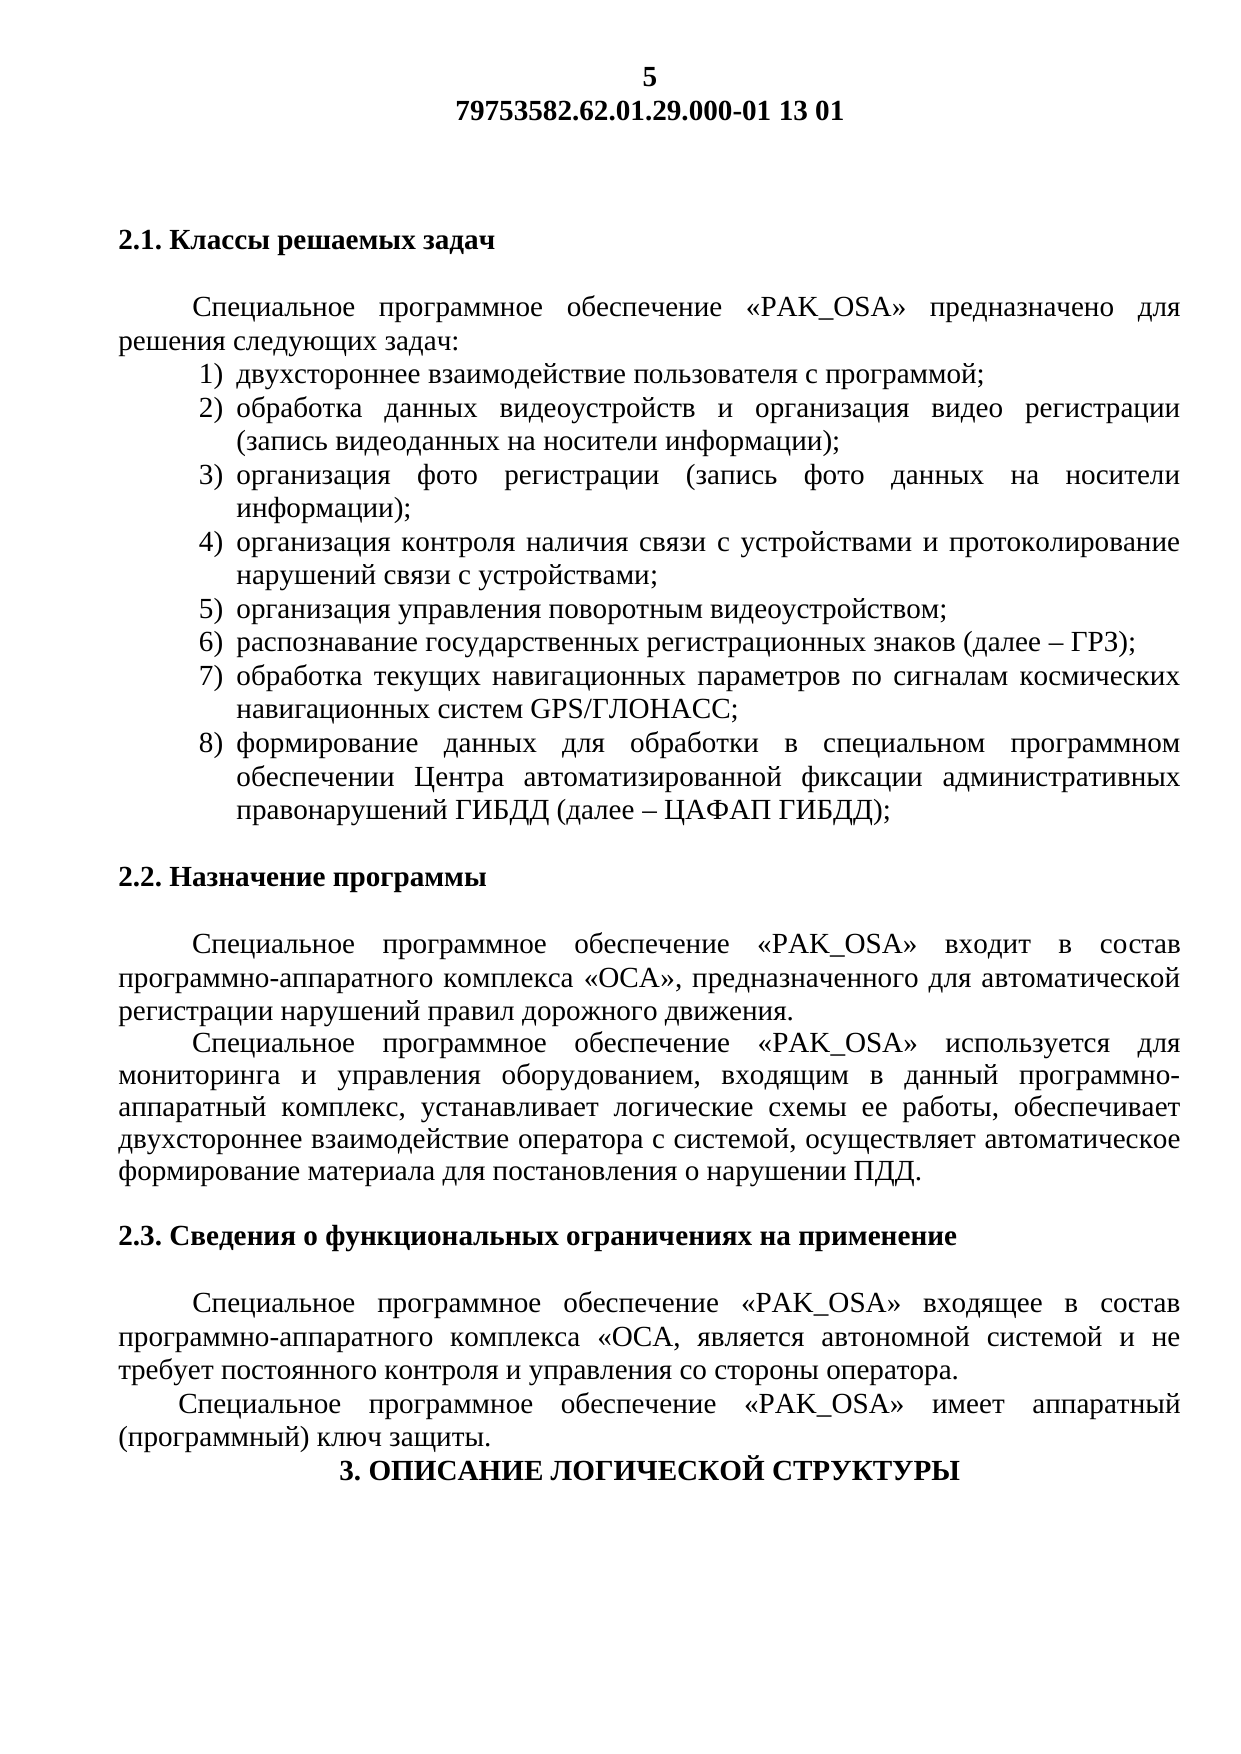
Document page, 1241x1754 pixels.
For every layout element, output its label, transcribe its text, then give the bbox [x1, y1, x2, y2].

text Специальное программное обеспечение «PAK_OSA» входящее в состав программно-аппаратного комплекса «ОСА, является автономной системой и не требует постоянного контроля и управления со стороны оператора. [118, 1285, 1181, 1386]
text Специальное программное обеспечение «PAK_OSA» входит в состав программно-аппаратного комплекса «ОСА», предназначенного для автоматической регистрации нарушений правил дорожного движения. [118, 926, 1181, 1027]
list обработка данных видеоустройств и организация видео регистрации (запись видеоданных на носители информации); [199, 390, 1181, 457]
text Специальное программное обеспечение «PAK_OSA» используется для мониторинга и управления оборудованием, входящим в данный программно-аппаратный комплекс, устанавливает логические схемы ее работы, обеспечивает двухстороннее взаимодействие оператора с системой, осуществляет автоматическое формирование материала для постановления о нарушении ПДД. [118, 1027, 1181, 1186]
list организация управления поворотным видеоустройством; [199, 591, 1181, 624]
subtitle 3. ОПИСАНИЕ ЛОГИЧЕСКОЙ СТРУКТУРЫ [118, 1453, 1181, 1486]
subtitle 2.1. Классы решаемых задач [118, 222, 1181, 256]
list формирование данных для обработки в специальном программном обеспечении Центра автоматизированной фиксации административных правонарушений ГИБДД (далее – ЦАФАП ГИБДД); [199, 725, 1181, 826]
list обработка текущих навигационных параметров по сигналам космических навигационных систем GPS/ГЛОНАСС; [199, 658, 1181, 725]
list организация фото регистрации (запись фото данных на носители информации); [199, 457, 1181, 524]
list двухстороннее взаимодействие пользователя с программой; [199, 356, 1181, 390]
list организация контроля наличия связи с устройствами и протоколирование нарушений связи с устройствами; [199, 524, 1181, 591]
list распознавание государственных регистрационных знаков (далее – ГРЗ); [199, 624, 1181, 658]
text Специальное программное обеспечение «PAK_OSA» предназначено для решения следующих задач: [118, 289, 1181, 356]
subtitle 2.2. Назначение программы [118, 859, 1181, 893]
subtitle 2.3. Сведения о функциональных ограничениях на применение [118, 1218, 1181, 1252]
text Специальное программное обеспечение «PAK_OSA» имеет аппаратный (программный) ключ защиты. [118, 1386, 1181, 1453]
